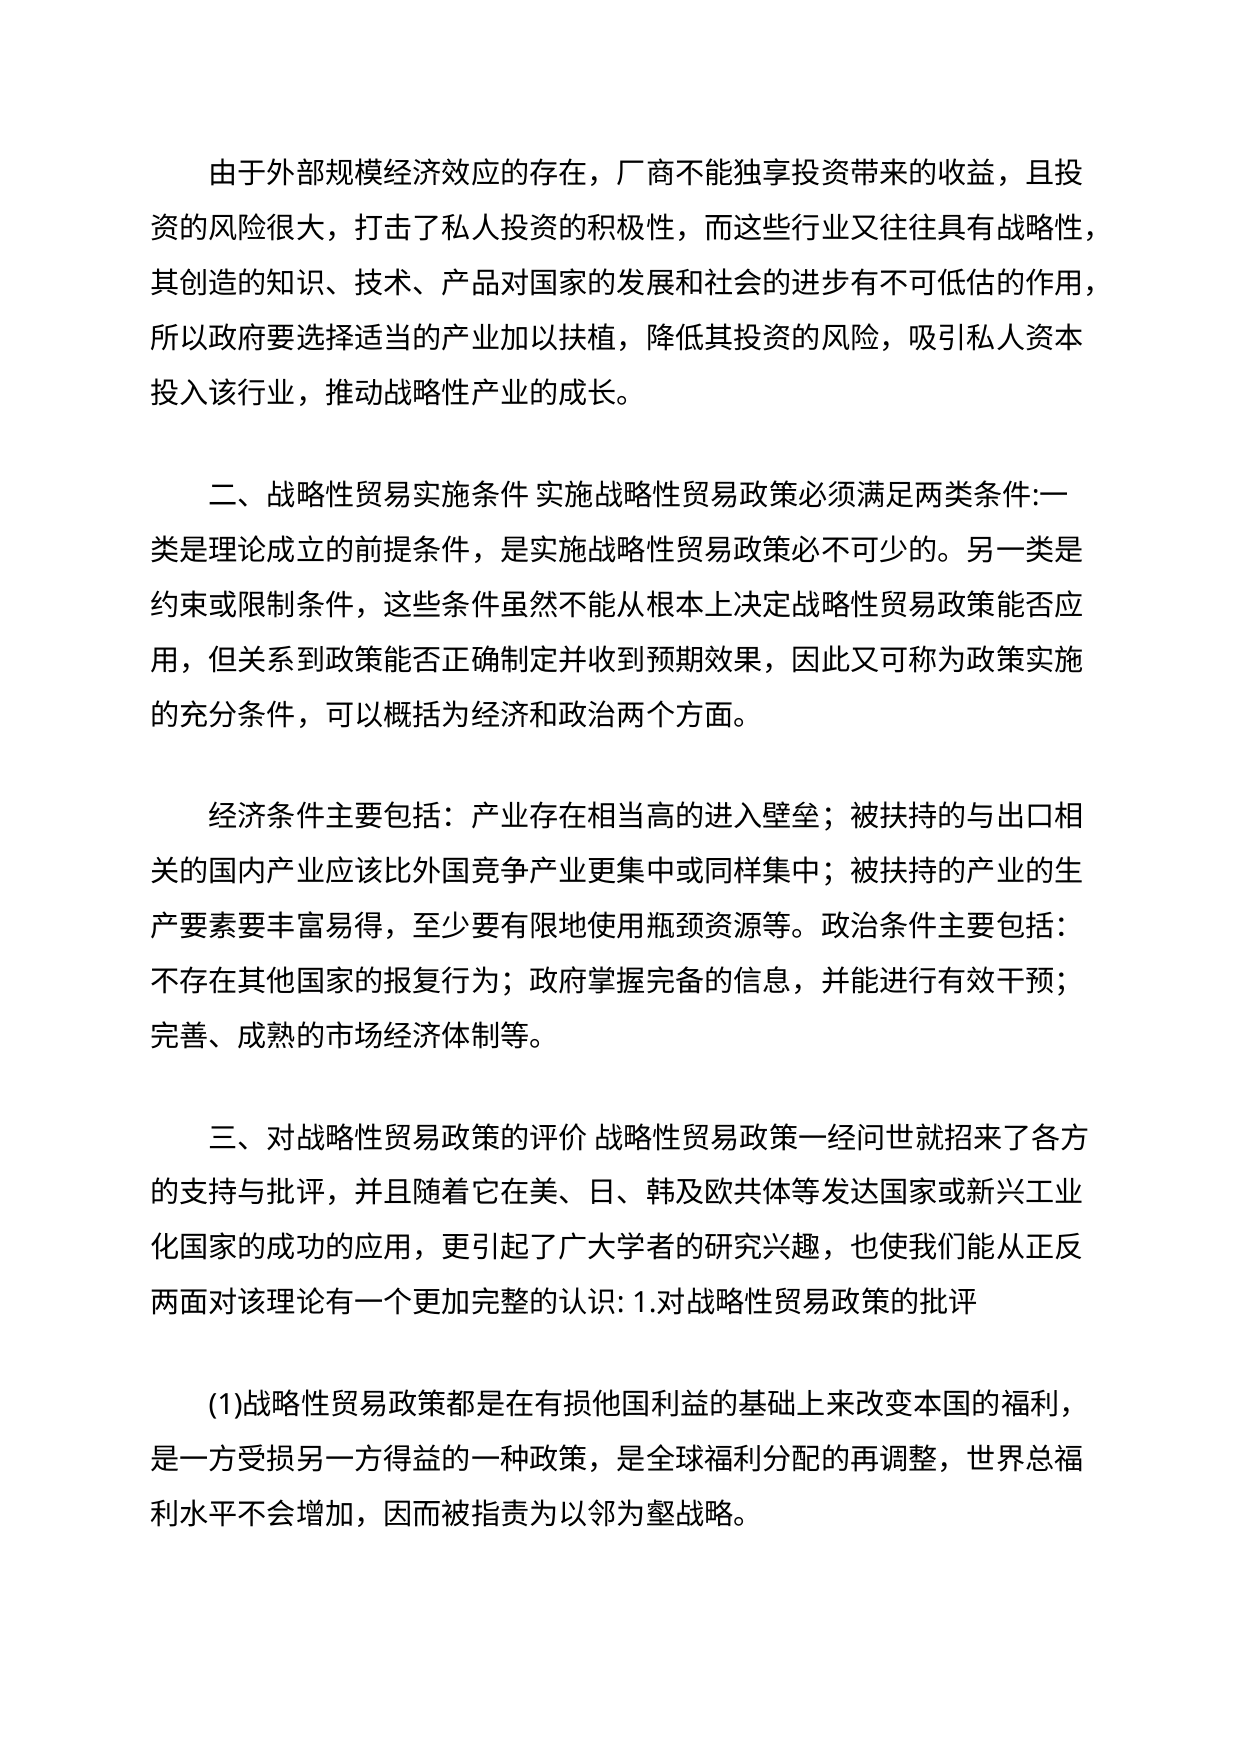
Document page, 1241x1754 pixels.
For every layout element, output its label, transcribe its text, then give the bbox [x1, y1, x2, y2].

text (1)战略性贸易政策都是在有损他国利益的基础上来改变本国的福利，是一方受损另一方得益的一种政策，是全球福利分配的再调整，世界总福利水平不会增加，因而被指责为以邻为壑战略。 [150, 1381, 1090, 1533]
text 经济条件主要包括：产业存在相当高的进入壁垒；被扶持的与出口相关的国内产业应该比外国竞争产业更集中或同样集中；被扶持的产业的生产要素要丰富易得，至少要有限地使用瓶颈资源等。政治条件主要包括：不存在其他国家的报复行为；政府掌握完备的信息，并能进行有效干预；完善、成熟的市场经济体制等。 [150, 793, 1090, 1055]
text 三、对战略性贸易政策的评价 战略性贸易政策一经问世就招来了各方的支持与批评，并且随着它在美、日、韩及欧共体等发达国家或新兴工业化国家的成功的应用，更引起了广大学者的研究兴趣，也使我们能从正反两面对该理论有一个更加完整的认识: 1.对战略性贸易政策的批评 [150, 1114, 1090, 1321]
text 由于外部规模经济效应的存在，厂商不能独享投资带来的收益，且投资的风险很大，打击了私人投资的积极性，而这些行业又往往具有战略性，其创造的知识、技术、产品对国家的发展和社会的进步有不可低估的作用，所以政府要选择适当的产业加以扶植，降低其投资的风险，吸引私人资本投入该行业，推动战略性产业的成长。 [150, 150, 1090, 412]
text 二、战略性贸易实施条件 实施战略性贸易政策必须满足两类条件:一类是理论成立的前提条件，是实施战略性贸易政策必不可少的。另一类是约束或限制条件，这些条件虽然不能从根本上决定战略性贸易政策能否应用，但关系到政策能否正确制定并收到预期效果，因此又可称为政策实施的充分条件，可以概括为经济和政治两个方面。 [150, 471, 1090, 733]
